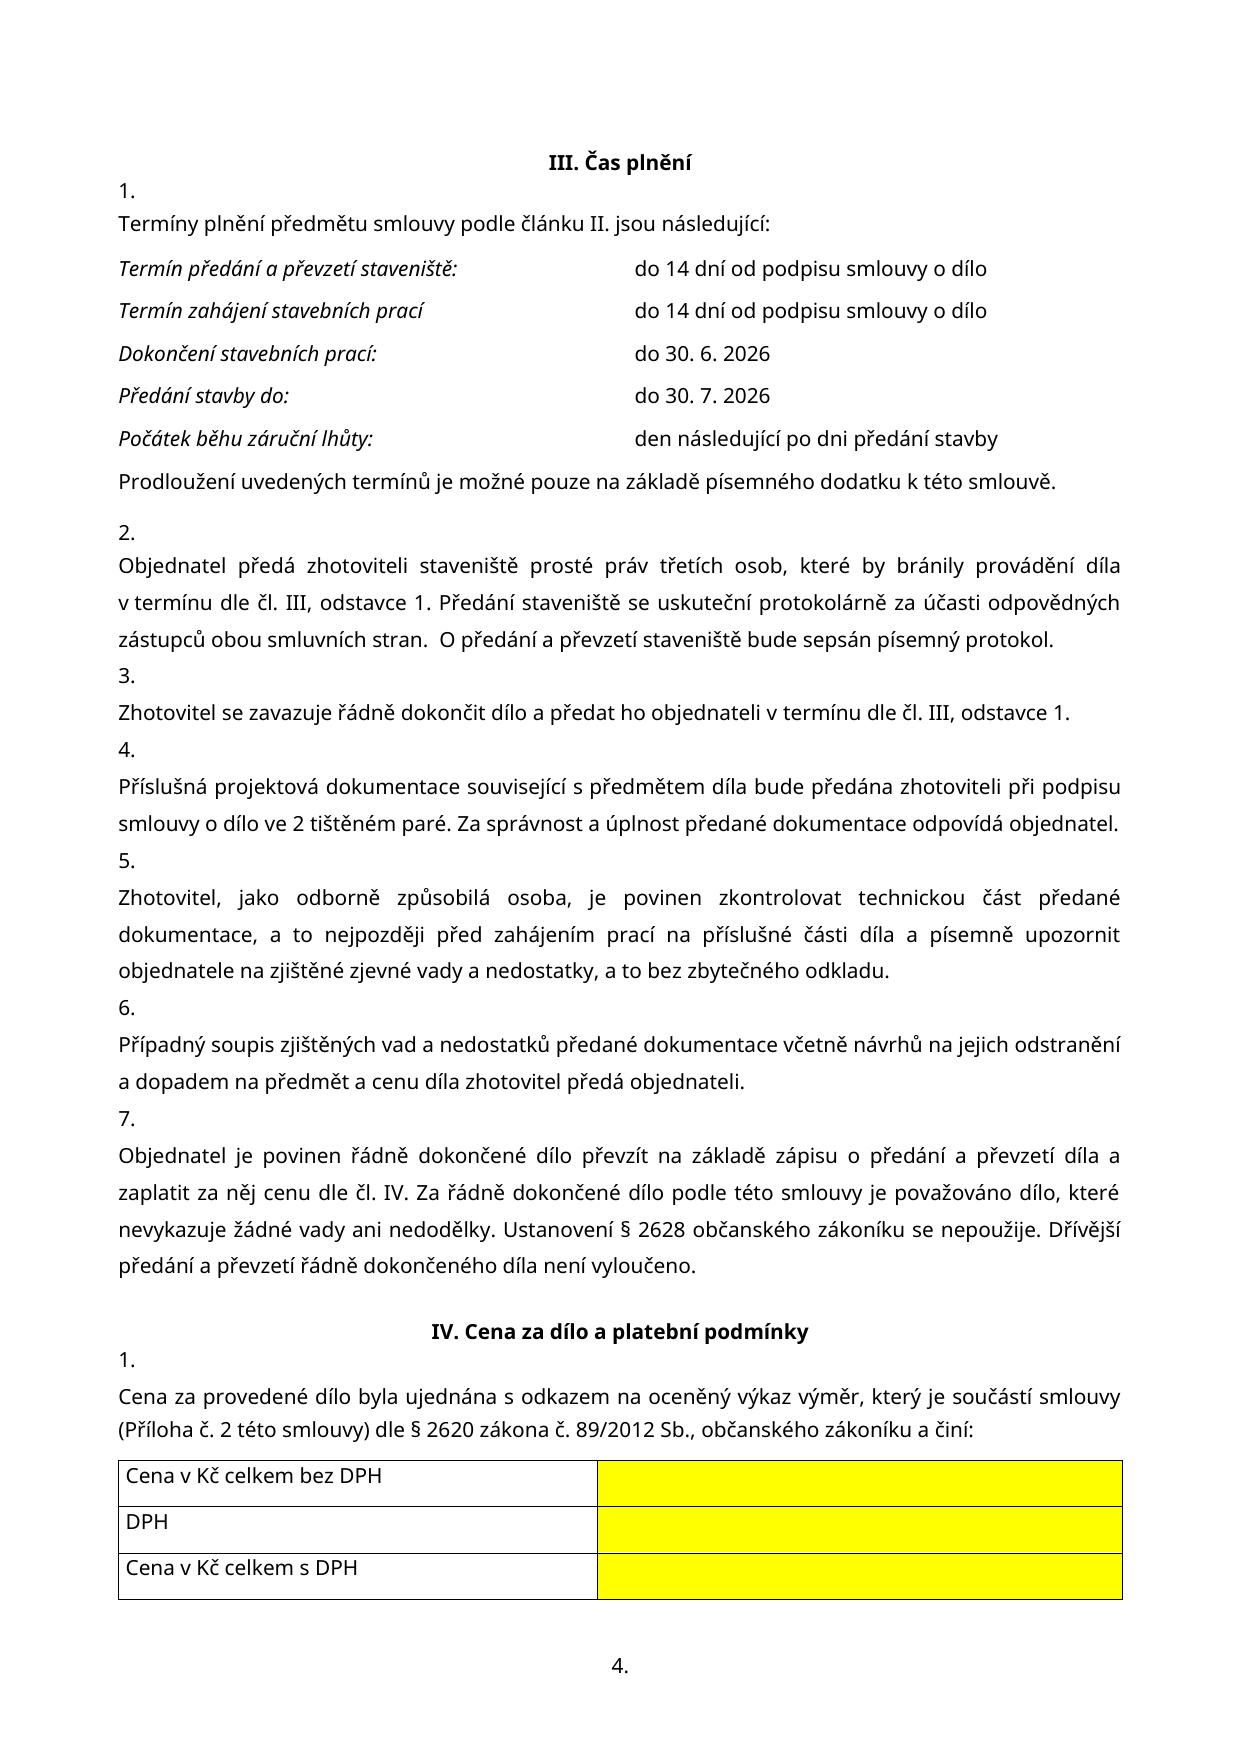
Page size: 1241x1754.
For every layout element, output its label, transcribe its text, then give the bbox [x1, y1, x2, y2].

text Prodloužení uvedených termínů je možné pouze na základě písemného dodatku k této smlouvě. [118, 467, 1122, 495]
text Objednatel předá zhotoviteli staveniště prosté práv třetích osob, které by bránily provádění díla v termínu dle čl. III, odstavce 1. Předání staveniště se uskuteční protokolárně za účasti odpovědných zástupců obou smluvních stran. O předání a převzetí staveniště bude sepsán písemný protokol. [118, 551, 1122, 653]
text Příslušná projektová dokumentace související s předmětem díla bude předána zhotoviteli při podpisu smlouvy o dílo ve 2 tištěném paré. Za správnost a úplnost předané dokumentace odpovídá objednatel. [118, 772, 1122, 838]
text Cena za provedené dílo byla ujednána s odkazem na oceněný výkaz výměr, který je součástí smlouvy (Příloha č. 2 této smlouvy) dle § 2620 zákona č. 89/2012 Sb., občanského zákoníku a činí: [118, 1382, 1122, 1443]
text 3. [118, 662, 1122, 690]
table_cell DPH [119, 1507, 597, 1552]
table_cell Cena v Kč celkem s DPH [119, 1554, 597, 1599]
text 5. [118, 846, 1122, 874]
text Počátek běhu záruční lhůty: den následující po dni předání stavby [118, 424, 1122, 453]
text 4. [118, 735, 1122, 764]
text Termín zahájení stavebních prací do 14 dní od podpisu smlouvy o dílo [118, 296, 1122, 325]
text 2. [118, 518, 1122, 547]
subtitle III. Čas plnění [118, 148, 1122, 176]
text Případný soupis zjištěných vad a nedostatků předané dokumentace včetně návrhů na jejich odstranění a dopadem na předmět a cenu díla zhotovitel předá objednateli. [118, 1030, 1122, 1096]
text Termín předání a převzetí staveniště: do 14 dní od podpisu smlouvy o dílo [118, 254, 1122, 282]
text Dokončení stavebních prací: do 30. 6. 2026 [118, 339, 1122, 367]
table_header Cena v Kč celkem bez DPH [119, 1461, 597, 1506]
table_header [598, 1461, 1122, 1506]
subtitle IV. Cena za dílo a platební podmínky [118, 1317, 1122, 1345]
text Zhotovitel, jako odborně způsobilá osoba, je povinen zkontrolovat technickou část předané dokumentace, a to nejpozději před zahájením prací na příslušné části díla a písemně upozornit objednatele na zjištěné zjevné vady a nedostatky, a to bez zbytečného odkladu. [118, 883, 1122, 985]
text 7. Objednatel je povinen řádně dokončené dílo převzít na základě zápisu o předání a převzetí díla a zaplatit za něj cenu dle čl. IV. Za řádně dokončené dílo podle této smlouvy je považováno dílo, které nevykazuje žádné vady ani nedodělky. Ustanovení § 2628 občanského zákoníku se nepoužije. Dřívější předání a převzetí řádně dokončeného díla není vyloučeno. [118, 1104, 1122, 1280]
text Zhotovitel se zavazuje řádně dokončit dílo a předat ho objednateli v termínu dle čl. III, odstavce 1. [118, 698, 1122, 727]
table_cell [598, 1507, 1122, 1552]
table_cell [598, 1554, 1122, 1599]
text Předání stavby do: do 30. 7. 2026 [118, 382, 1122, 410]
list Termíny plnění předmětu smlouvy podle článku II. jsou následující: [118, 176, 1122, 237]
text 6. [118, 993, 1122, 1022]
